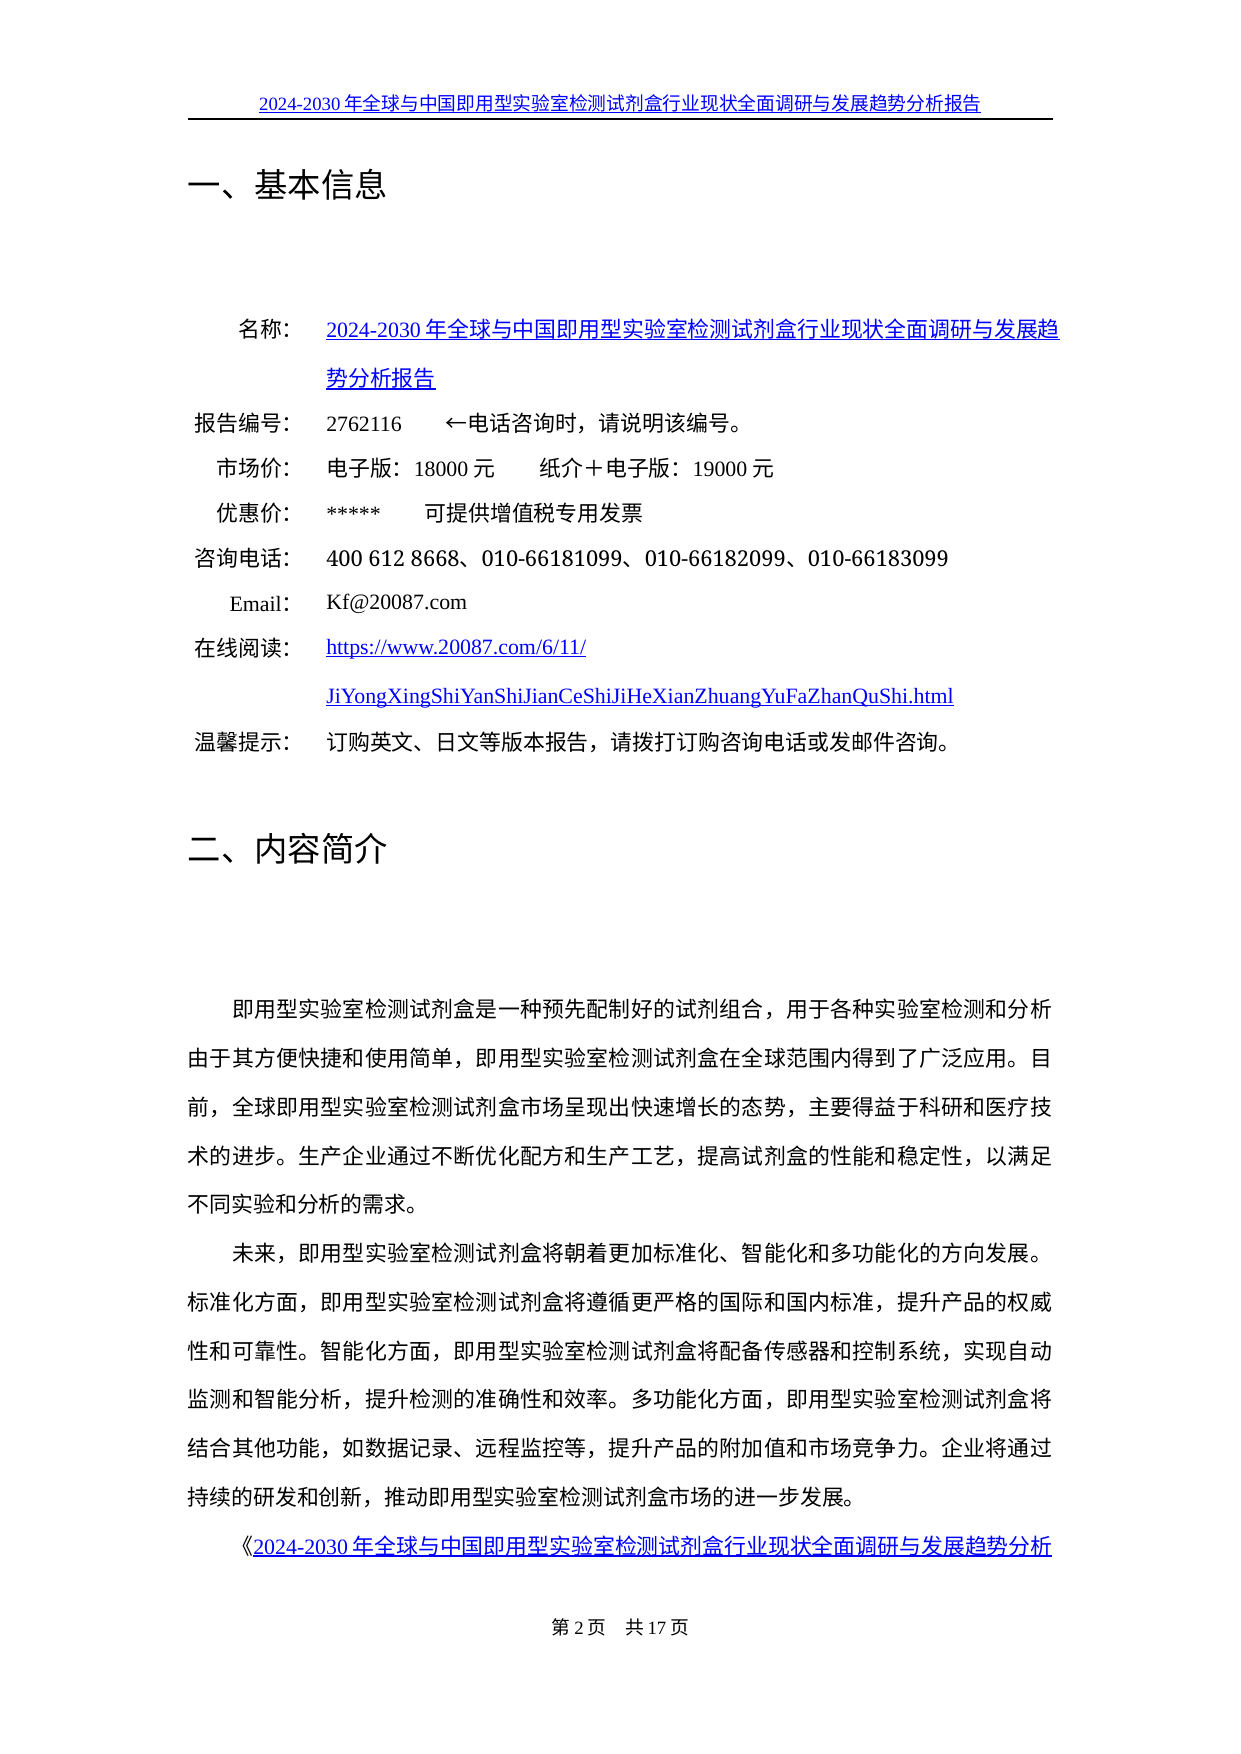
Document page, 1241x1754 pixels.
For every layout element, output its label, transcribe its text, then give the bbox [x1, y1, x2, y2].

table_cell 2762116 ←电话咨询时，请说明该编号。 [315, 405, 1073, 450]
table_cell 市场价： [167, 450, 315, 495]
table_cell Kf@20087.com [315, 585, 1073, 630]
title 一、基本信息 [187, 150, 1053, 215]
table_cell Email： [167, 585, 315, 630]
table_cell 优惠价： [167, 495, 315, 540]
table_cell 在线阅读： [167, 630, 315, 724]
table_cell [315, 630, 1073, 724]
title 二、内容简介 [187, 814, 1053, 879]
table_cell 电子版：18000 元 纸介＋电子版：19000 元 [315, 450, 1073, 495]
table_cell ***** 可提供增值税专用发票 [315, 495, 1073, 540]
table_cell 400 612 8668、010-66181099、010-66182099、010-66183099 [315, 540, 1073, 585]
table_cell 订购英文、日文等版本报告，请拨打订购咨询电话或发邮件咨询。 [315, 724, 1073, 769]
table_cell 报告编号： [167, 405, 315, 450]
table_cell 温馨提示： [167, 724, 315, 769]
table_cell 咨询电话： [167, 540, 315, 585]
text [187, 992, 1053, 1561]
table_header 名称： [167, 312, 315, 405]
table_header 2024-2030年全球与中国即用型实验室检测试剂盒行业现状全面调研与发展趋势分析报告 [315, 312, 1073, 405]
